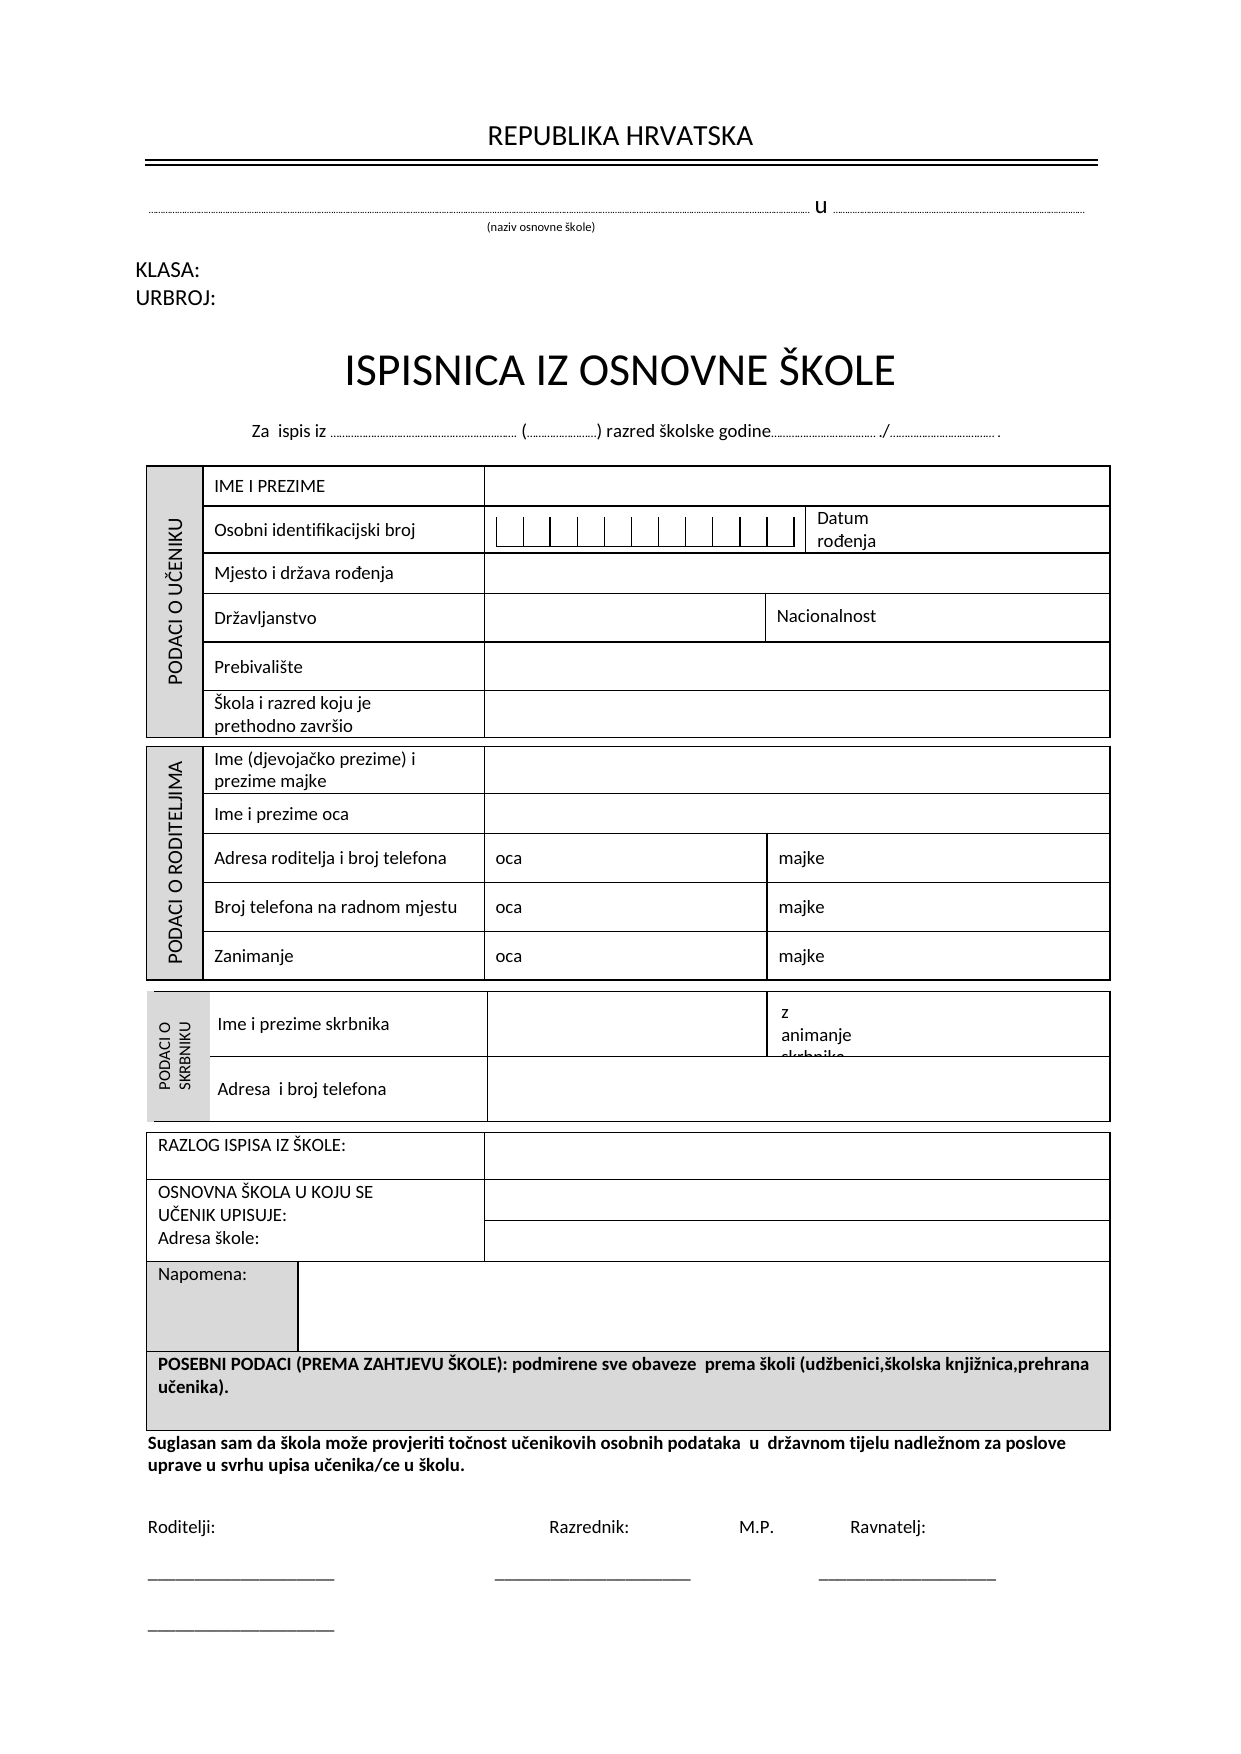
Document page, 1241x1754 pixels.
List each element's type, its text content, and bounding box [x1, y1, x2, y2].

table_cell Adresa roditelja i broj telefona [204, 834, 484, 882]
text KLASA: [135, 256, 1117, 283]
table_cell Osobni identifikacijski broj [204, 507, 484, 552]
table_header [485, 747, 1109, 793]
table_header zanimanje skrbnika [768, 992, 1109, 1056]
table_cell Škola i razred koju je prethodno završio [204, 691, 484, 737]
table_cell Datum rođenja [806, 507, 1109, 552]
table_header IME I PREZIME [204, 467, 484, 505]
table_header Ime i prezime skrbnika [210, 992, 487, 1056]
table_cell Adresa i broj telefona [210, 1057, 487, 1121]
text ____________________ [148, 1612, 1117, 1634]
text uprave u svrhu upisa učenika/ce u školu. [148, 1454, 1117, 1476]
table_cell [485, 507, 805, 552]
table_header PODACI O RODITELJIMA [147, 747, 202, 979]
table_cell Napomena: [147, 1262, 297, 1351]
table_header Ime (djevojačko prezime) i prezime majke [204, 747, 484, 793]
table_header PODACI O SKRBNIKU [154, 992, 203, 1121]
table_cell oca [485, 883, 766, 931]
subtitle Suglasan sam da škola može provjeriti točnost učenikovih osobnih podataka u državnom tijelu nadležnom za poslove [148, 1431, 1117, 1454]
table_cell [485, 1180, 1109, 1220]
table_cell Zanimanje [204, 932, 484, 979]
text REPUBLIKA HRVATSKA [135, 117, 1105, 152]
table_cell OSNOVNA ŠKOLA U KOJU SE UČENIK UPISUJE: Adresa škole: [147, 1180, 484, 1261]
table_cell Prebivalište [204, 643, 484, 690]
table_header PODACI O UČENIKU [147, 467, 202, 737]
table_cell [485, 1221, 1109, 1261]
subtitle (naziv osnovne škole) [135, 219, 946, 235]
table_header [488, 992, 766, 1056]
text Za ispis iz ………………………………………..……….……. (……………………) razred školske godine……………………………… ./……………………………… . [135, 419, 1117, 442]
text Roditelji: Razrednik: M.P. Ravnatelj: [148, 1515, 1117, 1538]
table_cell majke [768, 883, 1109, 931]
table_cell [485, 691, 1109, 737]
table_cell Mjesto i država rođenja [204, 554, 484, 592]
table_cell [488, 1057, 1109, 1121]
text ISPISNICA IZ OSNOVNE ŠKOLE [135, 341, 1104, 396]
table_cell oca [485, 834, 766, 882]
table_cell majke [768, 932, 1109, 979]
table_header [485, 1133, 1109, 1179]
table_cell Nacionalnost [766, 594, 1109, 641]
table_cell [485, 643, 1109, 690]
table_cell [485, 594, 765, 641]
table_cell [299, 1262, 1109, 1351]
table_cell [485, 554, 1109, 592]
table_cell oca [485, 932, 766, 979]
table_cell majke [768, 834, 1109, 882]
table_cell POSEBNI PODACI (PREMA ZAHTJEVU ŠKOLE): podmirene sve obaveze prema školi (udžbenici,školska knjižnica,prehrana učenika). [147, 1352, 1109, 1430]
table_header RAZLOG ISPISA IZ ŠKOLE: [147, 1133, 484, 1179]
table_cell Broj telefona na radnom mjestu [204, 883, 484, 931]
table_cell [485, 794, 1109, 833]
text URBROJ: [135, 283, 1117, 312]
table_cell Ime i prezime oca [204, 794, 484, 833]
table_header [485, 467, 1109, 505]
text ____________________ _____________________ ___________________ [148, 1561, 1117, 1583]
text …………………………………………………………..………………………….………………………………………..………………………………………..………………………………….…….…………..………………… u …………………………………………………………………………………………… [135, 189, 1098, 219]
table_cell Državljanstvo [204, 594, 484, 641]
